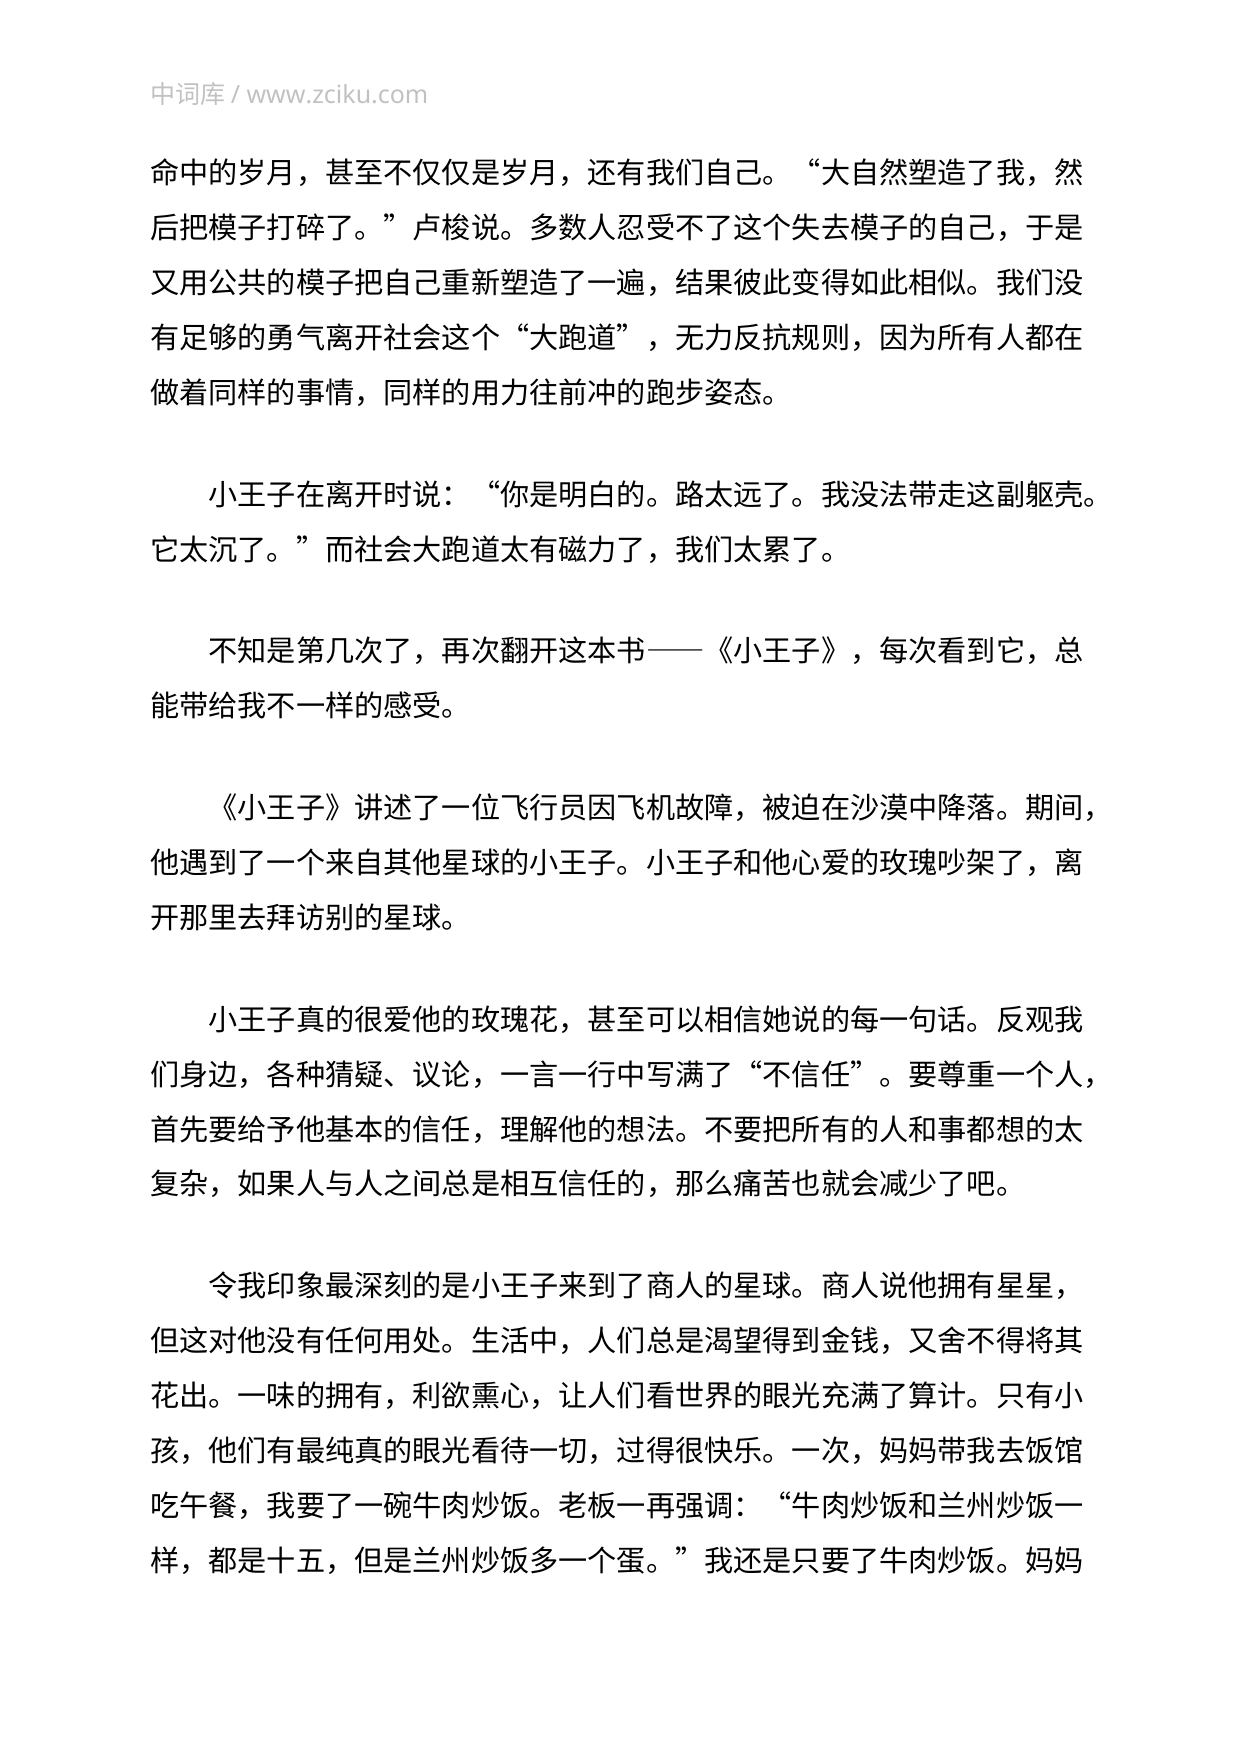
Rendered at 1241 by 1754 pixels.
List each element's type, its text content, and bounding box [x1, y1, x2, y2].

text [150, 1263, 1090, 1579]
text 《小王子》讲述了一位飞行员因飞机故障，被迫在沙漠中降落。期间，他遇到了一个来自其他星球的小王子。小王子和他心爱的玫瑰吵架了，离开那里去拜访别的星球。 [150, 785, 1090, 937]
text 小王子真的很爱他的玫瑰花，甚至可以相信她说的每一句话。反观我们身边，各种猜疑、议论，一言一行中写满了“不信任”。要尊重一个人，首先要给予他基本的信任，理解他的想法。不要把所有的人和事都想的太复杂，如果人与人之间总是相互信任的，那么痛苦也就会减少了吧。 [150, 996, 1090, 1203]
text 小王子在离开时说：“你是明白的。路太远了。我没法带走这副躯壳。它太沉了。”而社会大跑道太有磁力了，我们太累了。 [150, 471, 1090, 568]
text 不知是第几次了，再次翻开这本书——《小王子》，每次看到它，总能带给我不一样的感受。 [150, 628, 1090, 725]
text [150, 150, 1090, 412]
